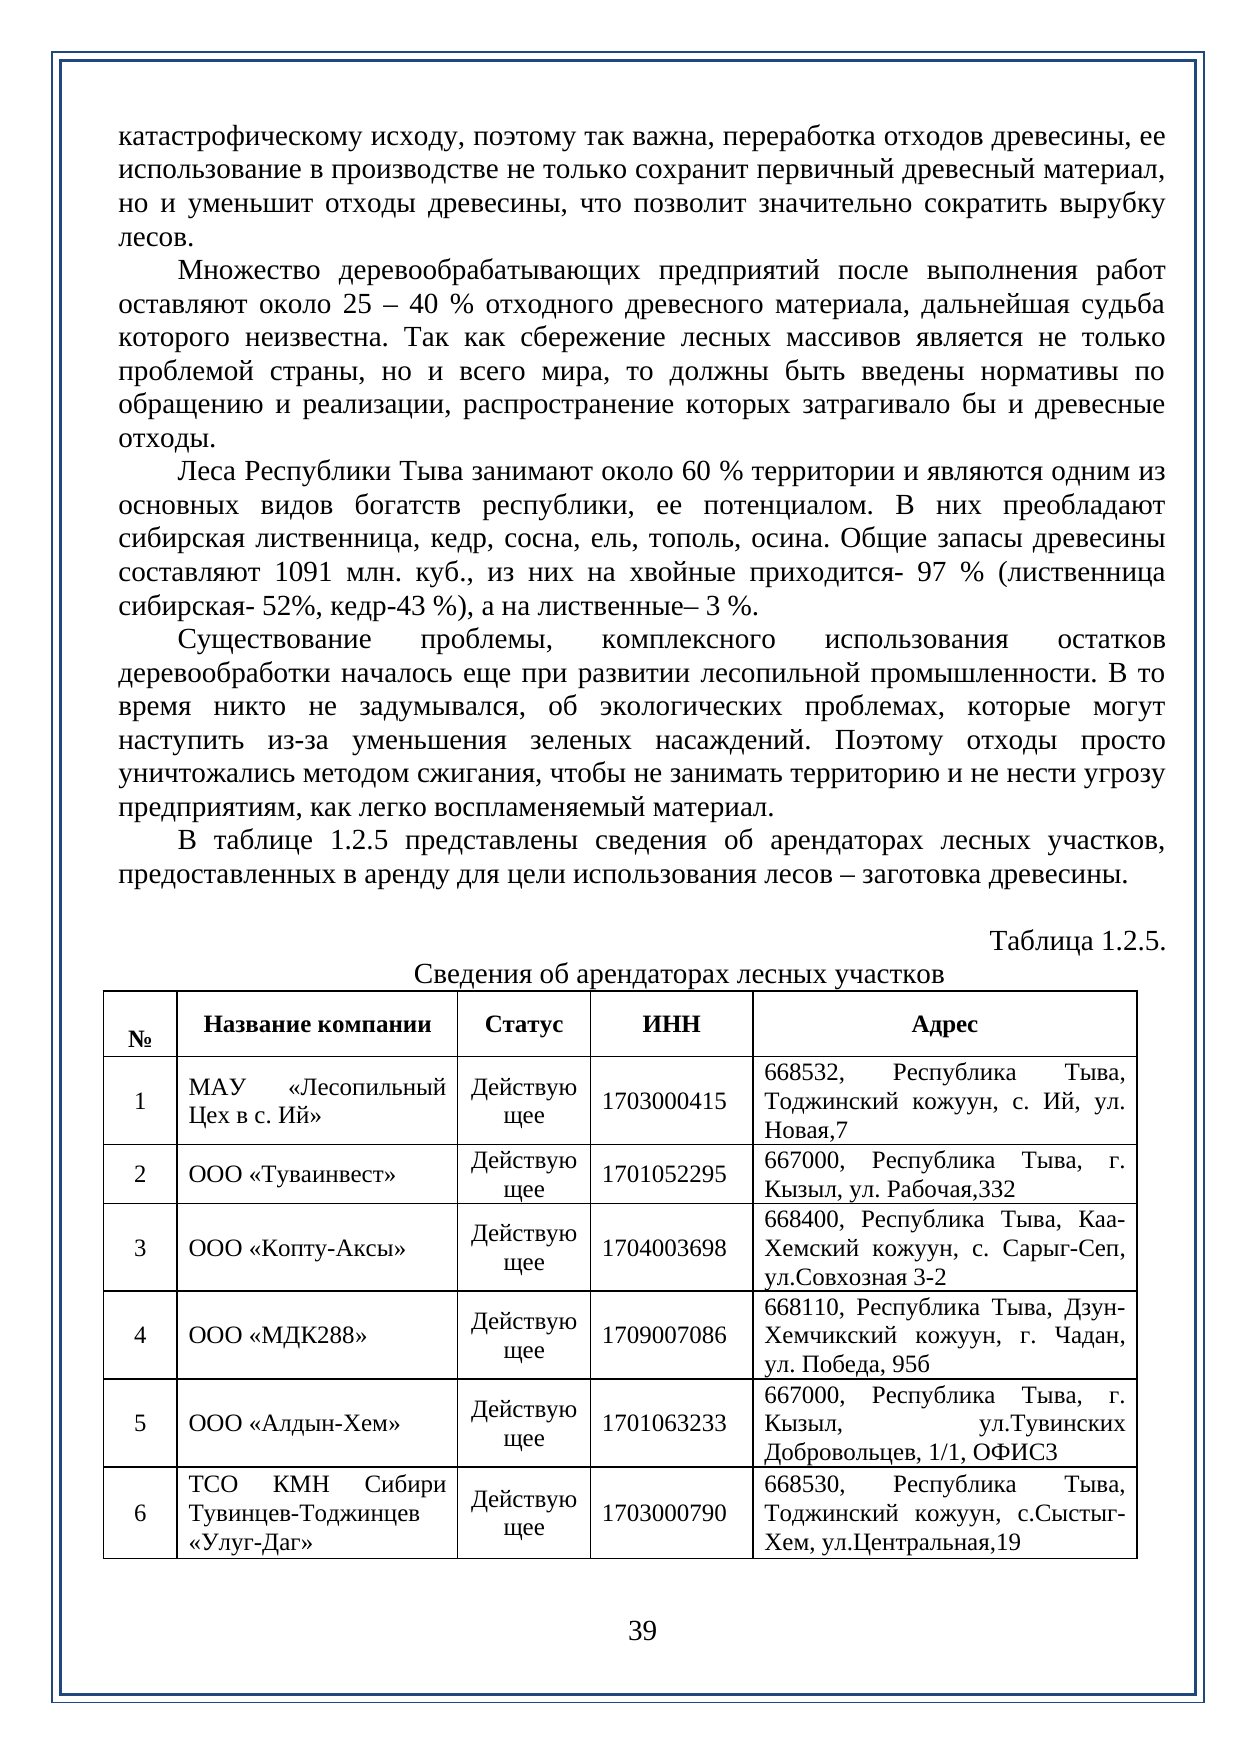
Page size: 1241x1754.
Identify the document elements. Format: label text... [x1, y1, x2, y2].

table_cell 668110, Республика Тыва, Дзун-Хемчикский кожуун, г. Чадан, ул. Победа, 95б [754, 1292, 1136, 1378]
table_cell 1709007086 [591, 1292, 752, 1378]
table_header ИНН [591, 992, 752, 1056]
text Таблица 1.2.5. [118, 923, 1167, 957]
table_header Статус [458, 992, 590, 1056]
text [118, 118, 1167, 252]
table_cell Действующее [458, 1057, 590, 1143]
table_cell 1703000415 [591, 1057, 752, 1143]
table_cell 4 [104, 1292, 176, 1378]
table_cell Действующее [458, 1468, 590, 1557]
table_header Название компании [178, 992, 457, 1056]
text Множество деревообрабатывающих предприятий после выполнения работ оставляют около 25 – 40 % отходного древесного материала, дальнейшая судьба которого неизвестна. Так как сбережение лесных массивов является не только проблемой страны, но и всего мира, то должны быть введены нормативы по обращению и реализации, распространение которых затрагивало бы и древесные отходы. [118, 252, 1167, 453]
table_cell ООО «Туваинвест» [178, 1145, 457, 1202]
table_cell 667000, Республика Тыва, г. Кызыл, ул. Рабочая,332 [754, 1145, 1136, 1202]
text Сведения об арендаторах лесных участков [118, 957, 1167, 990]
text Существование проблемы, комплексного использования остатков деревообработки началось еще при развитии лесопильной промышленности. В то время никто не задумывался, об экологических проблемах, которые могут наступить из-за уменьшения зеленых насаждений. Поэтому отходы просто уничтожались методом сжигания, чтобы не занимать территорию и не нести угрозу предприятиям, как легко воспламеняемый материал. [118, 621, 1167, 822]
table_cell Действующее [458, 1145, 590, 1202]
text Леса Республики Тыва занимают около 60 % территории и являются одним из основных видов богатств республики, ее потенциалом. В них преобладают сибирская лиственница, кедр, сосна, ель, тополь, осина. Общие запасы древесины составляют 1091 млн. куб., из них на хвойные приходится- 97 % (лиственница сибирская- 52%, кедр-43 %), а на лиственные– 3 %. [118, 453, 1167, 621]
table_cell ООО «Копту-Аксы» [178, 1204, 457, 1290]
table_cell ТСО КМН Сибири Тувинцев-Тоджинцев «Улуг-Даг» [178, 1468, 457, 1557]
table_cell МАУ «Лесопильный Цех в с. Ий» [178, 1057, 457, 1143]
table_cell 1703000790 [591, 1468, 752, 1557]
table_cell Действующее [458, 1292, 590, 1378]
table_cell 668530, Республика Тыва, Тоджинский кожуун, с.Сыстыг-Хем, ул.Центральная,19 [754, 1468, 1136, 1557]
table_cell 668532, Республика Тыва, Тоджинский кожуун, с. Ий, ул. Новая,7 [754, 1057, 1136, 1143]
table_cell ООО «МДК288» [178, 1292, 457, 1378]
table_cell Действующее [458, 1204, 590, 1290]
table_cell 6 [104, 1468, 176, 1557]
table_cell 1701063233 [591, 1380, 752, 1466]
table_cell 1704003698 [591, 1204, 752, 1290]
table_cell 668400, Республика Тыва, Каа-Хемский кожуун, с. Сарыг-Сеп, ул.Совхозная 3-2 [754, 1204, 1136, 1290]
text В таблице 1.2.5 представлены сведения об арендаторах лесных участков, предоставленных в аренду для цели использования лесов – заготовка древесины. [118, 822, 1167, 889]
table_cell 2 [104, 1145, 176, 1202]
table_cell 1 [104, 1057, 176, 1143]
table_cell ООО «Алдын-Хем» [178, 1380, 457, 1466]
table_header № [104, 992, 176, 1056]
table_cell 3 [104, 1204, 176, 1290]
table_cell 5 [104, 1380, 176, 1466]
table_cell Действующее [458, 1380, 590, 1466]
table_cell 1701052295 [591, 1145, 752, 1202]
table_cell 667000, Республика Тыва, г. Кызыл, ул.Тувинских Добровольцев, 1/1, ОФИС3 [754, 1380, 1136, 1466]
table_header Адрес [754, 992, 1136, 1056]
